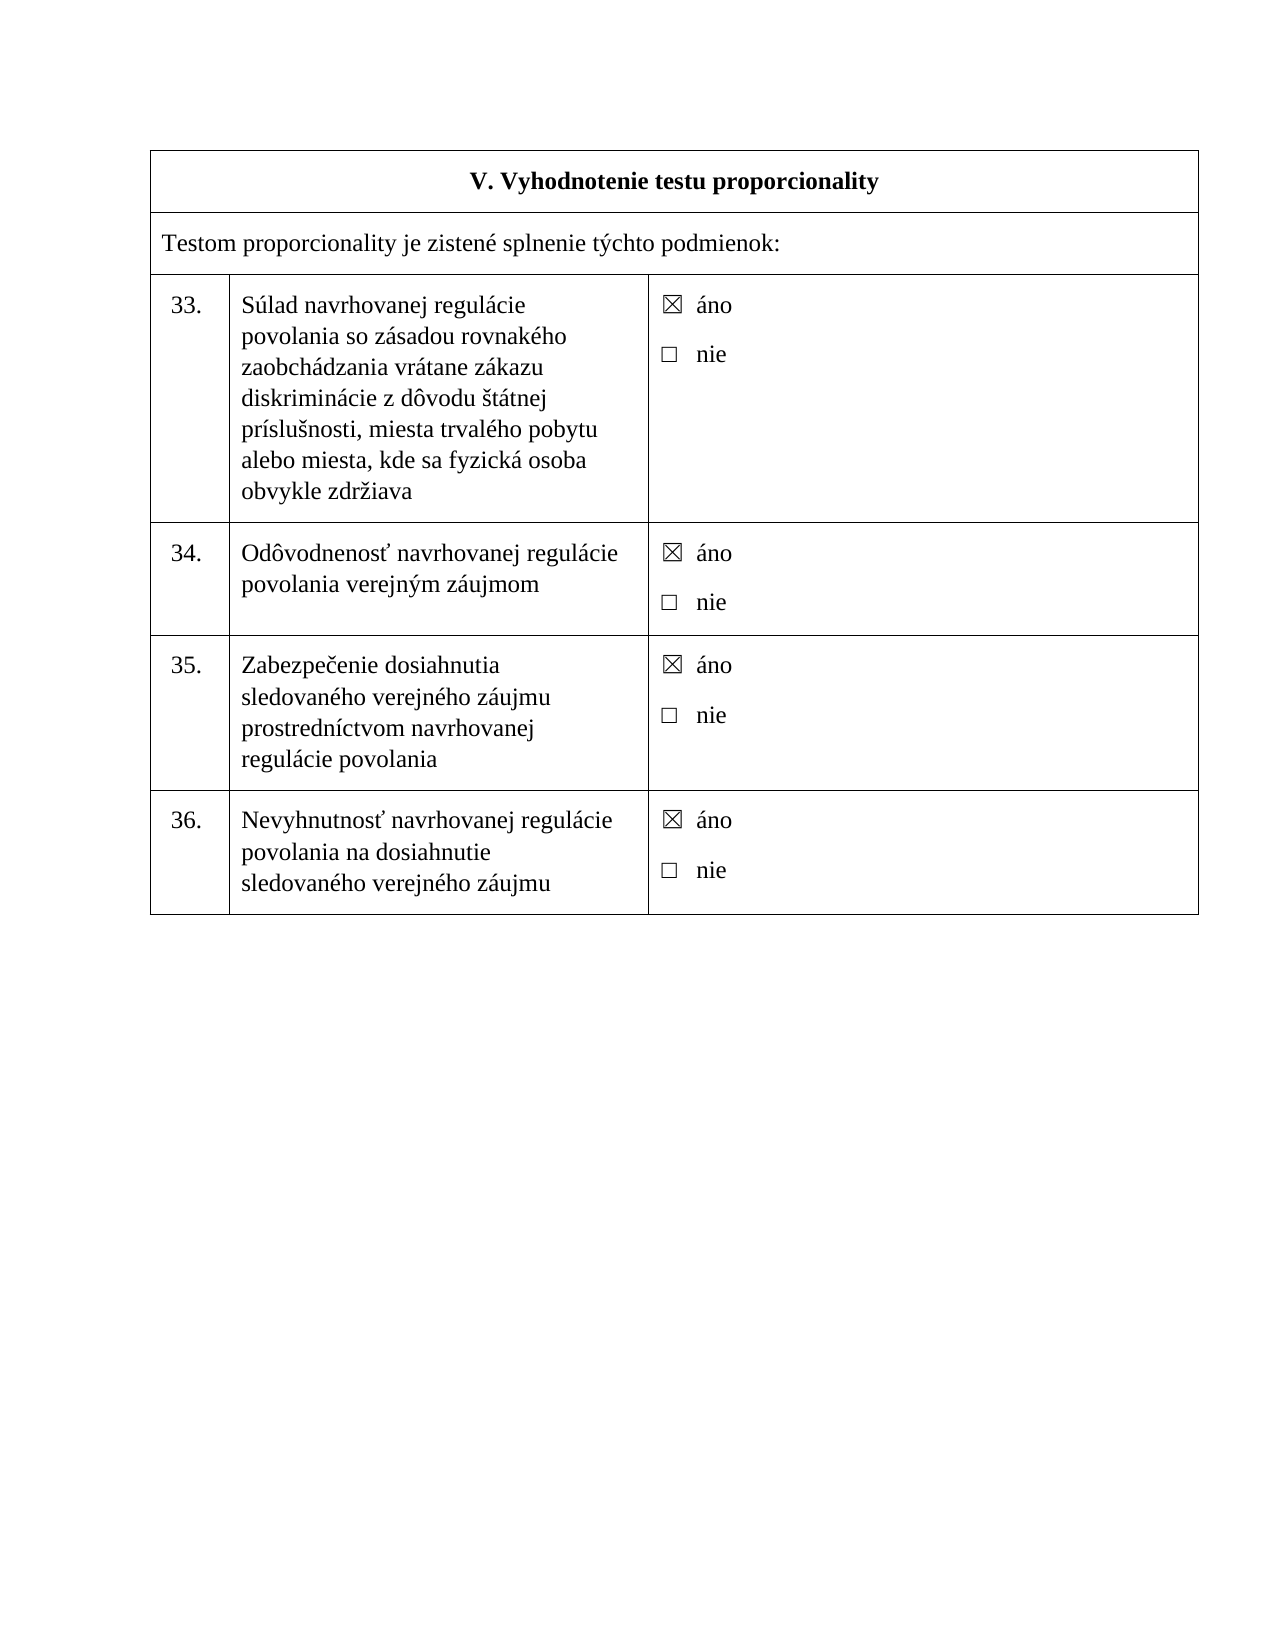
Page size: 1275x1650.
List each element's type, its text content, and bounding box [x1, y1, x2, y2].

table_cell Zabezpečenie dosiahnutia sledovaného verejného záujmu prostredníctvom navrhovanej regulácie povolania [230, 636, 648, 789]
table_cell [151, 275, 229, 522]
table_cell ☒ áno nie [649, 523, 1198, 634]
table_cell ☒ áno nie [649, 636, 1198, 789]
table_cell Odôvodnenosť navrhovanej regulácie povolania verejným záujmom [230, 523, 648, 634]
table_cell [151, 523, 229, 634]
table_cell Súlad navrhovanej regulácie povolania so zásadou rovnakého zaobchádzania vrátane zákazu diskriminácie z dôvodu štátnej príslušnosti, miesta trvalého pobytu alebo miesta, kde sa fyzická osoba obvykle zdržiava [230, 275, 648, 522]
table_cell [151, 636, 229, 789]
table_cell ☒ áno nie [649, 791, 1198, 913]
table_cell ☒ áno nie [649, 275, 1198, 522]
table_cell Nevyhnutnosť navrhovanej regulácie povolania na dosiahnutie sledovaného verejného záujmu [230, 791, 648, 913]
table_header V. Vyhodnotenie testu proporcionality [151, 151, 1198, 212]
table_cell [151, 791, 229, 913]
table_cell Testom proporcionality je zistené splnenie týchto podmienok: [151, 213, 1198, 274]
